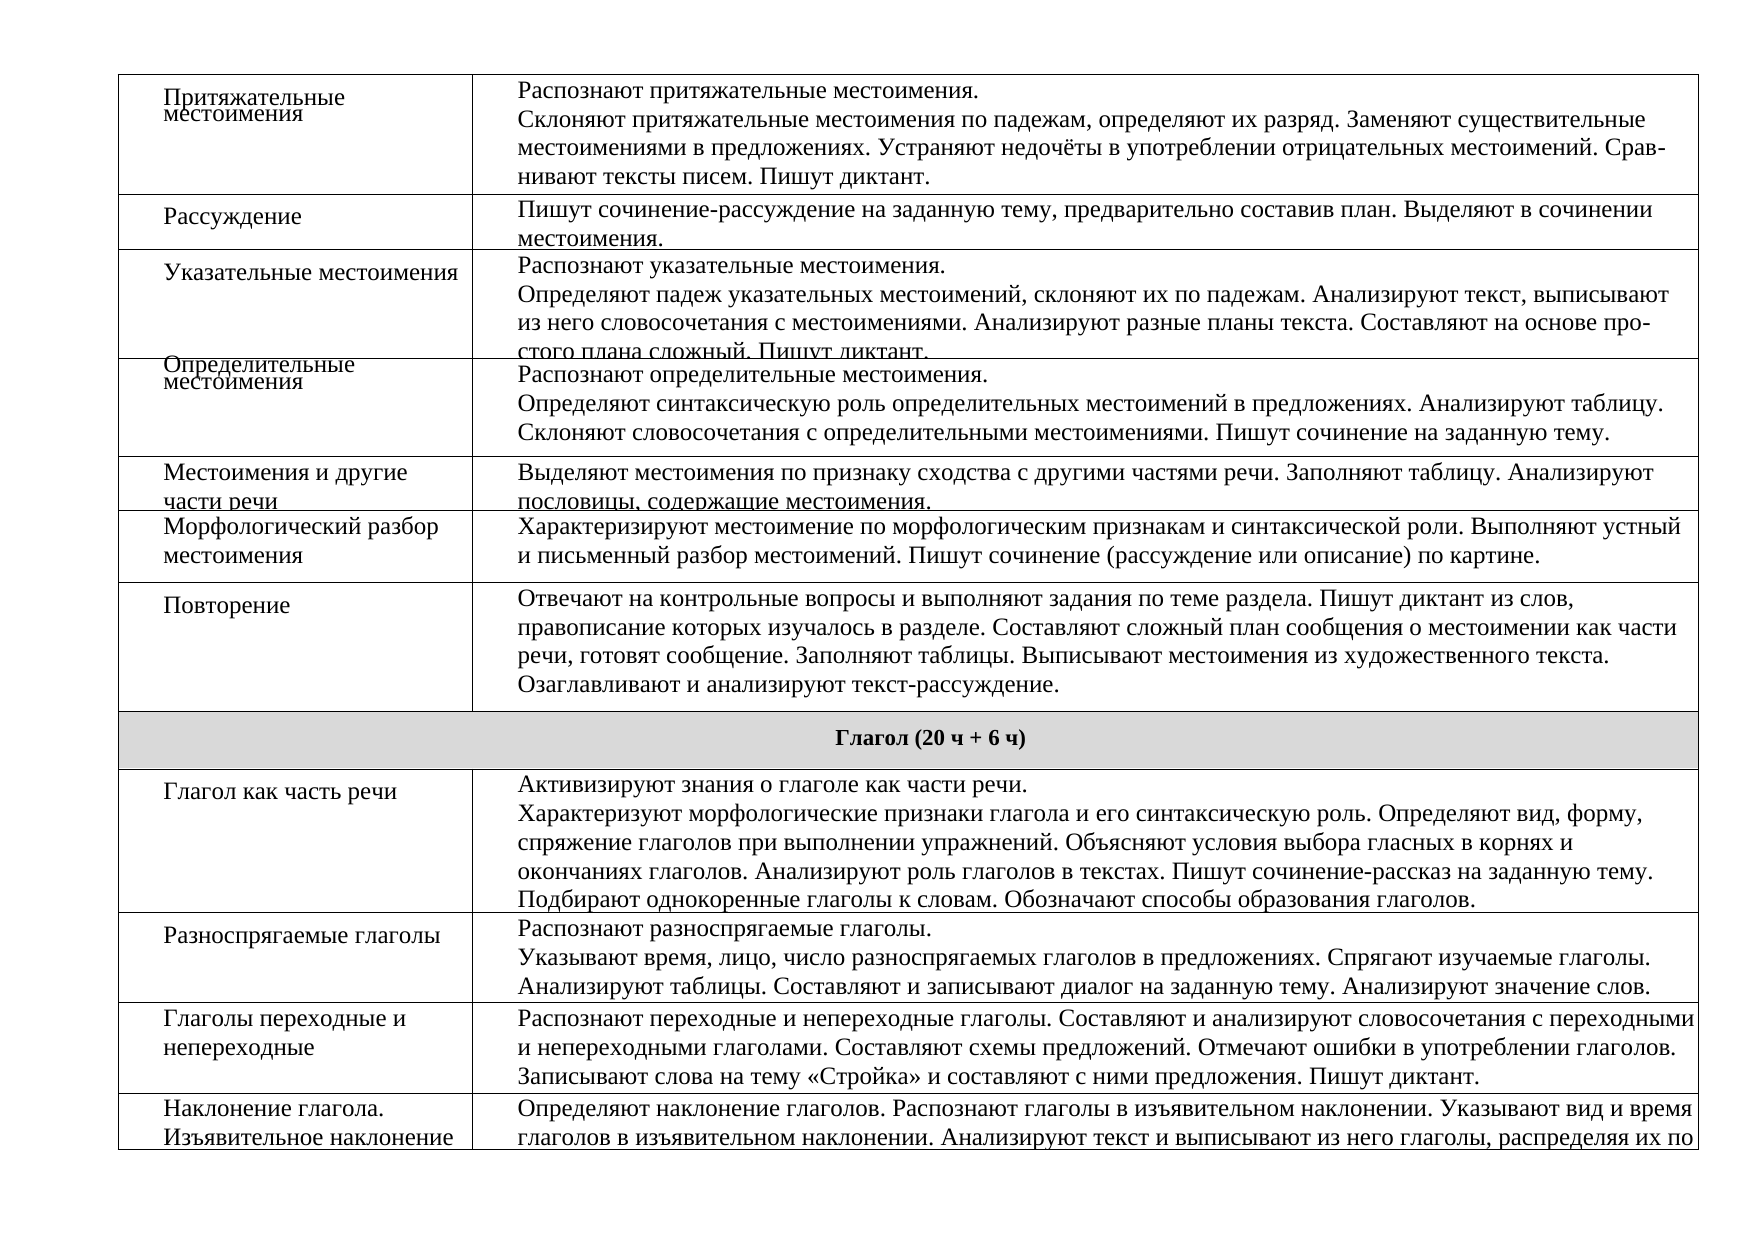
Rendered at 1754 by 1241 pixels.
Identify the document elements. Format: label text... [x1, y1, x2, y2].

table_cell Распознают разноспрягаемые глаголы. Указывают время, лицо, число разноспрягаемых глаголов в предложениях. Спрягают изучаемые глаголы. Анализируют таблицы. Составляют и записывают диалог на заданную тему. Анализируют значение слов. [473, 913, 1698, 1002]
table_cell Пишут сочинение-рассуждение на заданную тему, предварительно составив план. Выделяют в сочинении местоимения. [473, 195, 1698, 249]
table_cell Глагол (20 ч + 6 ч) [119, 712, 1698, 768]
table_cell Определяют наклонение глаголов. Распознают глаголы в изъявительном наклонении. Указывают вид и время глаголов в изъявительном наклонении. Анализируют текст и выписывают из него глаголы, распределяя их по именам. Пишут изложение на заданную тему. [473, 1094, 1698, 1148]
table_cell Глагол как часть речи [119, 770, 472, 912]
table_cell Выделяют местоимения по признаку сходства с другими частями речи. Заполняют таблицу. Анализируют пословицы, содержащие местоимения. [473, 457, 1698, 510]
table_cell Характеризируют местоимение по морфологическим признакам и синтаксической роли. Выполняют устный и письменный разбор местоимений. Пишут сочинение (рассуждение или описание) по картине. [473, 511, 1698, 582]
table_cell [119, 448, 472, 456]
table_cell Распознают определительные местоимения. Определяют синтаксическую роль определительных местоимений в предложениях. Анализируют таблицу. Склоняют словосочетания с определительными местоимениями. Пишут сочинение на заданную тему. [473, 359, 1698, 448]
table_cell Указательные местоимения [119, 250, 472, 358]
table_cell Глаголы переходные и непереходные [119, 1003, 472, 1092]
table_cell Рассуждение [119, 195, 472, 249]
table_cell Распознают переходные и непереходные глаголы. Составляют и анализируют словосочетания с переходными и непереходными глаголами. Составляют схемы предложений. Отмечают ошибки в употреблении глаголов. Записывают слова на тему «Стройка» и составляют с ними предложения. Пишут диктант. [473, 1003, 1698, 1092]
table_cell Отвечают на контрольные вопросы и выполняют задания по теме раздела. Пишут диктант из слов, правописание которых изучалось в разделе. Составляют сложный план сообщения о местоимении как части речи, готовят сообщение. Заполняют таблицы. Выписывают местоимения из художественного текста. Озаглавливают и анализируют текст-рассуждение. [473, 583, 1698, 711]
table_cell Наклонение глагола. Изъявительное наклонение [119, 1094, 472, 1148]
table_cell Определительные местоимения [119, 359, 472, 448]
table_cell [473, 448, 1698, 456]
table_cell Распознают притяжательные местоимения. Склоняют притяжательные местоимения по падежам, определяют их разряд. Заменяют существительные местоимениями в предложениях. Устраняют недочёты в употреблении отрицательных местоимений. Сравнивают тексты писем. Пишут диктант. [473, 75, 1698, 193]
table_cell Повторение [119, 583, 472, 711]
table_cell Морфологический разбор местоимения [119, 511, 472, 582]
table_cell Местоимения и другие части речи [119, 457, 472, 510]
table_cell Активизируют знания о глаголе как части речи. Характеризуют морфологические признаки глагола и его синтаксическую роль. Определяют вид, форму, спряжение глаголов при выполнении упражнений. Объясняют условия выбора гласных в корнях и окончаниях глаголов. Анализируют роль глаголов в текстах. Пишут сочинение-рассказ на заданную тему. Подбирают однокоренные глаголы к словам. Обозначают способы образования глаголов. [473, 770, 1698, 912]
table_cell Притяжательные местоимения [119, 75, 472, 193]
table_cell Разноспрягаемые глаголы [119, 913, 472, 1002]
table_cell Распознают указательные местоимения. Определяют падеж указательных местоимений, склоняют их по падежам. Анализируют текст, выписывают из него словосочетания с местоимениями. Анализируют разные планы текста. Составляют на основе простого плана сложный. Пишут диктант. [473, 250, 1698, 358]
